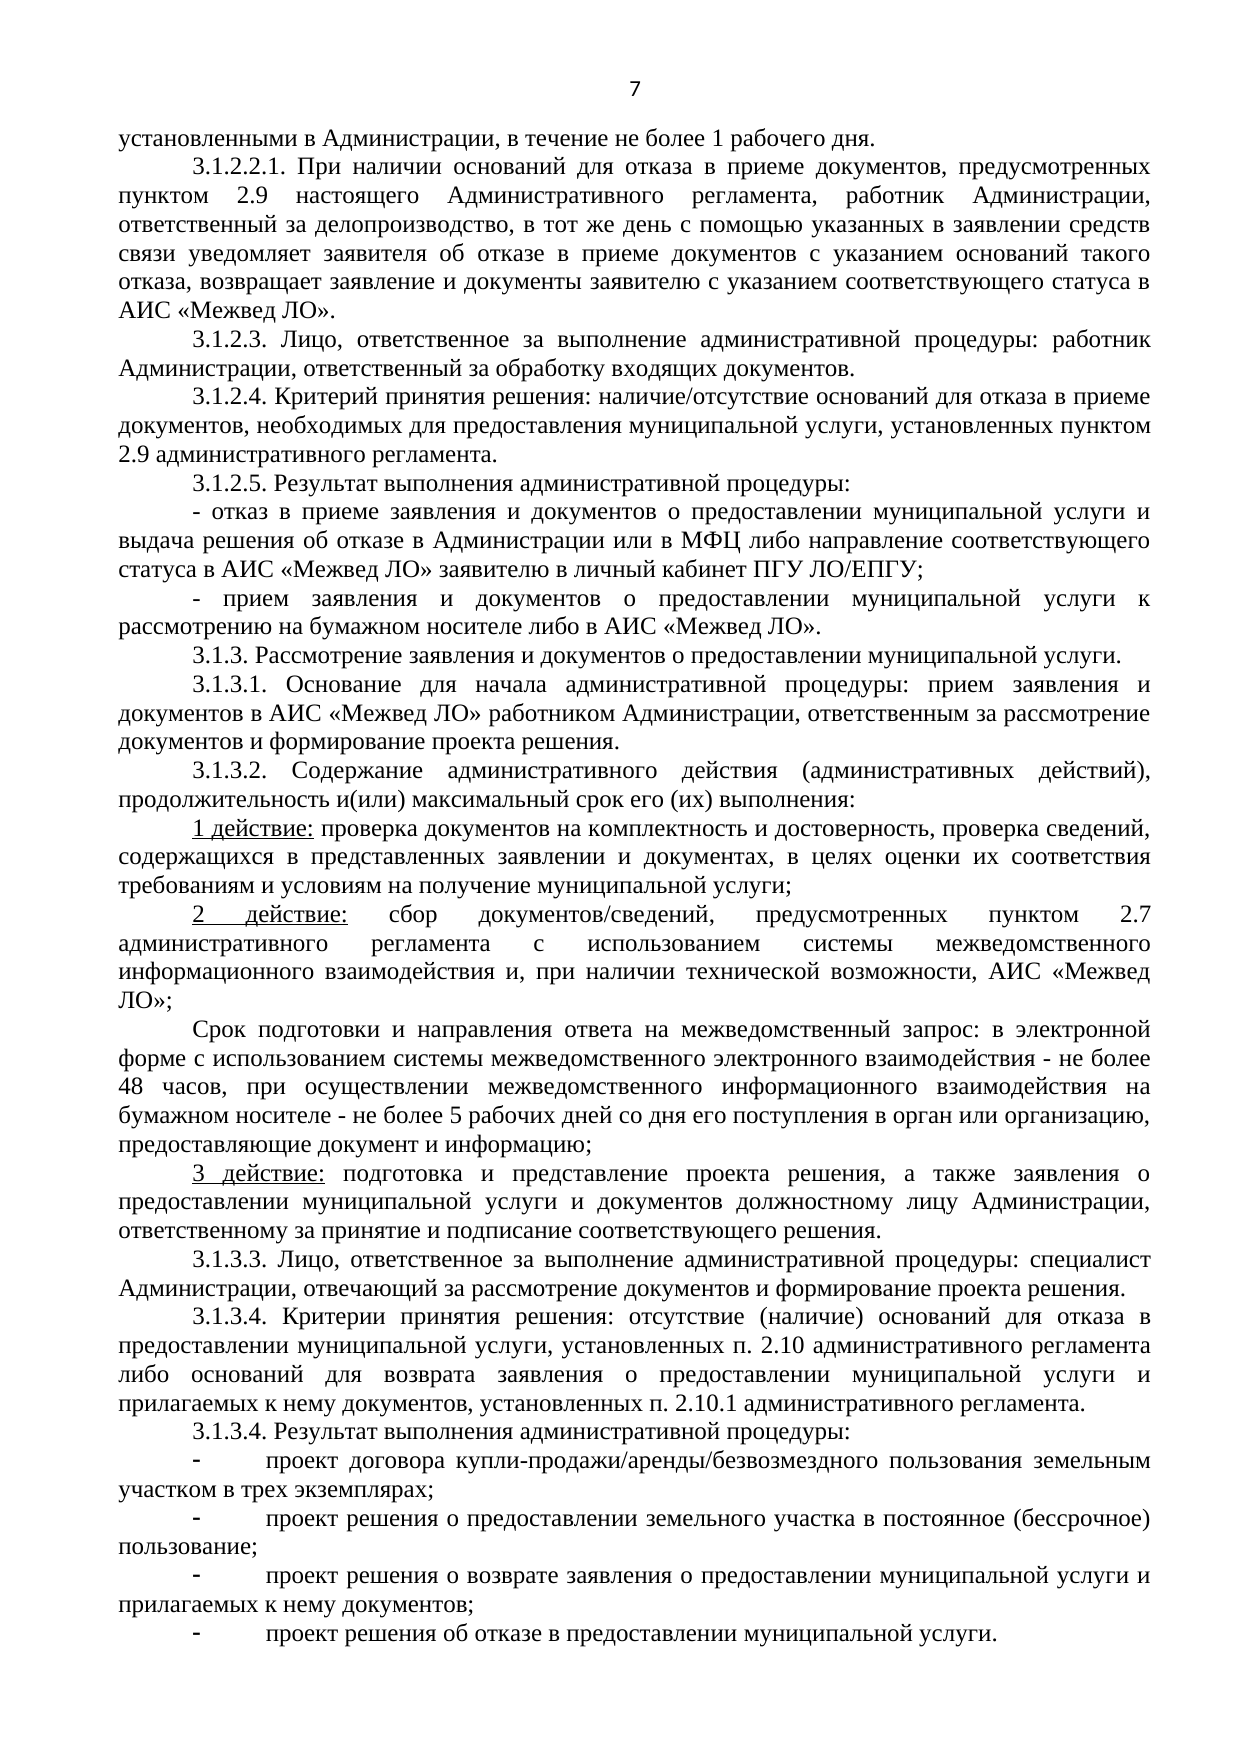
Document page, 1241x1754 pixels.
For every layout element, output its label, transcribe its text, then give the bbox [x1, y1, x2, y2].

text 3.1.3.1. Основание для начала административной процедуры: прием заявления и документов в АИС «Межвед ЛО» работником Администрации, ответственным за рассмотрение документов и формирование проекта решения. [118, 669, 1152, 755]
text 3.1.3.4. Результат выполнения административной процедуры: [118, 1416, 1152, 1445]
text 3 действие: подготовка и представление проекта решения, а также заявления о предоставлении муниципальной услуги и документов должностному лицу Администрации, ответственному за принятие и подписание соответствующего решения. [118, 1158, 1152, 1244]
text - отказ в приеме заявления и документов о предоставлении муниципальной услуги и выдача решения об отказе в Администрации или в МФЦ либо направление соответствующего статуса в АИС «Межвед ЛО» заявителю в личный кабинет ПГУ ЛО/ЕПГУ; [118, 496, 1152, 583]
text 3.1.3.2. Содержание административного действия (административных действий), продолжительность и(или) максимальный срок его (их) выполнения: [118, 755, 1152, 813]
text 2 действие: сбор документов/сведений, предусмотренных пунктом 2.7 административного регламента с использованием системы межведомственного информационного взаимодействия и, при наличии технической возможности, АИС «Межвед ЛО»; [118, 899, 1152, 1014]
text Срок подготовки и направления ответа на межведомственный запрос: в электронной форме с использованием системы межведомственного электронного взаимодействия - не более 48 часов, при осуществлении межведомственного информационного взаимодействия на бумажном носителе - не более 5 рабочих дней со дня его поступления в орган или организацию, предоставляющие документ и информацию; [118, 1014, 1152, 1158]
list проект договора купли-продажи/аренды/безвозмездного пользования земельным участком в трех экземплярах; [118, 1445, 1152, 1503]
list проект решения об отказе в предоставлении муниципальной услуги. [118, 1618, 1152, 1646]
text 3.1.2.5. Результат выполнения административной процедуры: [118, 468, 1152, 496]
text 3.1.2.4. Критерий принятия решения: наличие/отсутствие оснований для отказа в приеме документов, необходимых для предоставления муниципальной услуги, установленных пунктом 2.9 административного регламента. [118, 381, 1152, 468]
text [118, 123, 1152, 151]
text 3.1.3.3. Лицо, ответственное за выполнение административной процедуры: специалист Администрации, отвечающий за рассмотрение документов и формирование проекта решения. [118, 1244, 1152, 1301]
text 3.1.3. Рассмотрение заявления и документов о предоставлении муниципальной услуги. [118, 640, 1152, 669]
text 3.1.3.4. Критерии принятия решения: отсутствие (наличие) оснований для отказа в предоставлении муниципальной услуги, установленных п. 2.10 административного регламента либо оснований для возврата заявления о предоставлении муниципальной услуги и прилагаемых к нему документов, установленных п. 2.10.1 административного регламента. [118, 1301, 1152, 1416]
text 3.1.2.2.1. При наличии оснований для отказа в приеме документов, предусмотренных пунктом 2.9 настоящего Административного регламента, работник Администрации, ответственный за делопроизводство, в тот же день с помощью указанных в заявлении средств связи уведомляет заявителя об отказе в приеме документов с указанием оснований такого отказа, возвращает заявление и документы заявителю с указанием соответствующего статуса в АИС «Межвед ЛО». [118, 151, 1152, 324]
text - прием заявления и документов о предоставлении муниципальной услуги к рассмотрению на бумажном носителе либо в АИС «Межвед ЛО». [118, 583, 1152, 640]
list проект решения о предоставлении земельного участка в постоянное (бессрочное) пользование; [118, 1503, 1152, 1560]
text 1 действие: проверка документов на комплектность и достоверность, проверка сведений, содержащихся в представленных заявлении и документах, в целях оценки их соответствия требованиям и условиям на получение муниципальной услуги; [118, 813, 1152, 899]
text 3.1.2.3. Лицо, ответственное за выполнение административной процедуры: работник Администрации, ответственный за обработку входящих документов. [118, 324, 1152, 381]
list проект решения о возврате заявления о предоставлении муниципальной услуги и прилагаемых к нему документов; [118, 1560, 1152, 1618]
